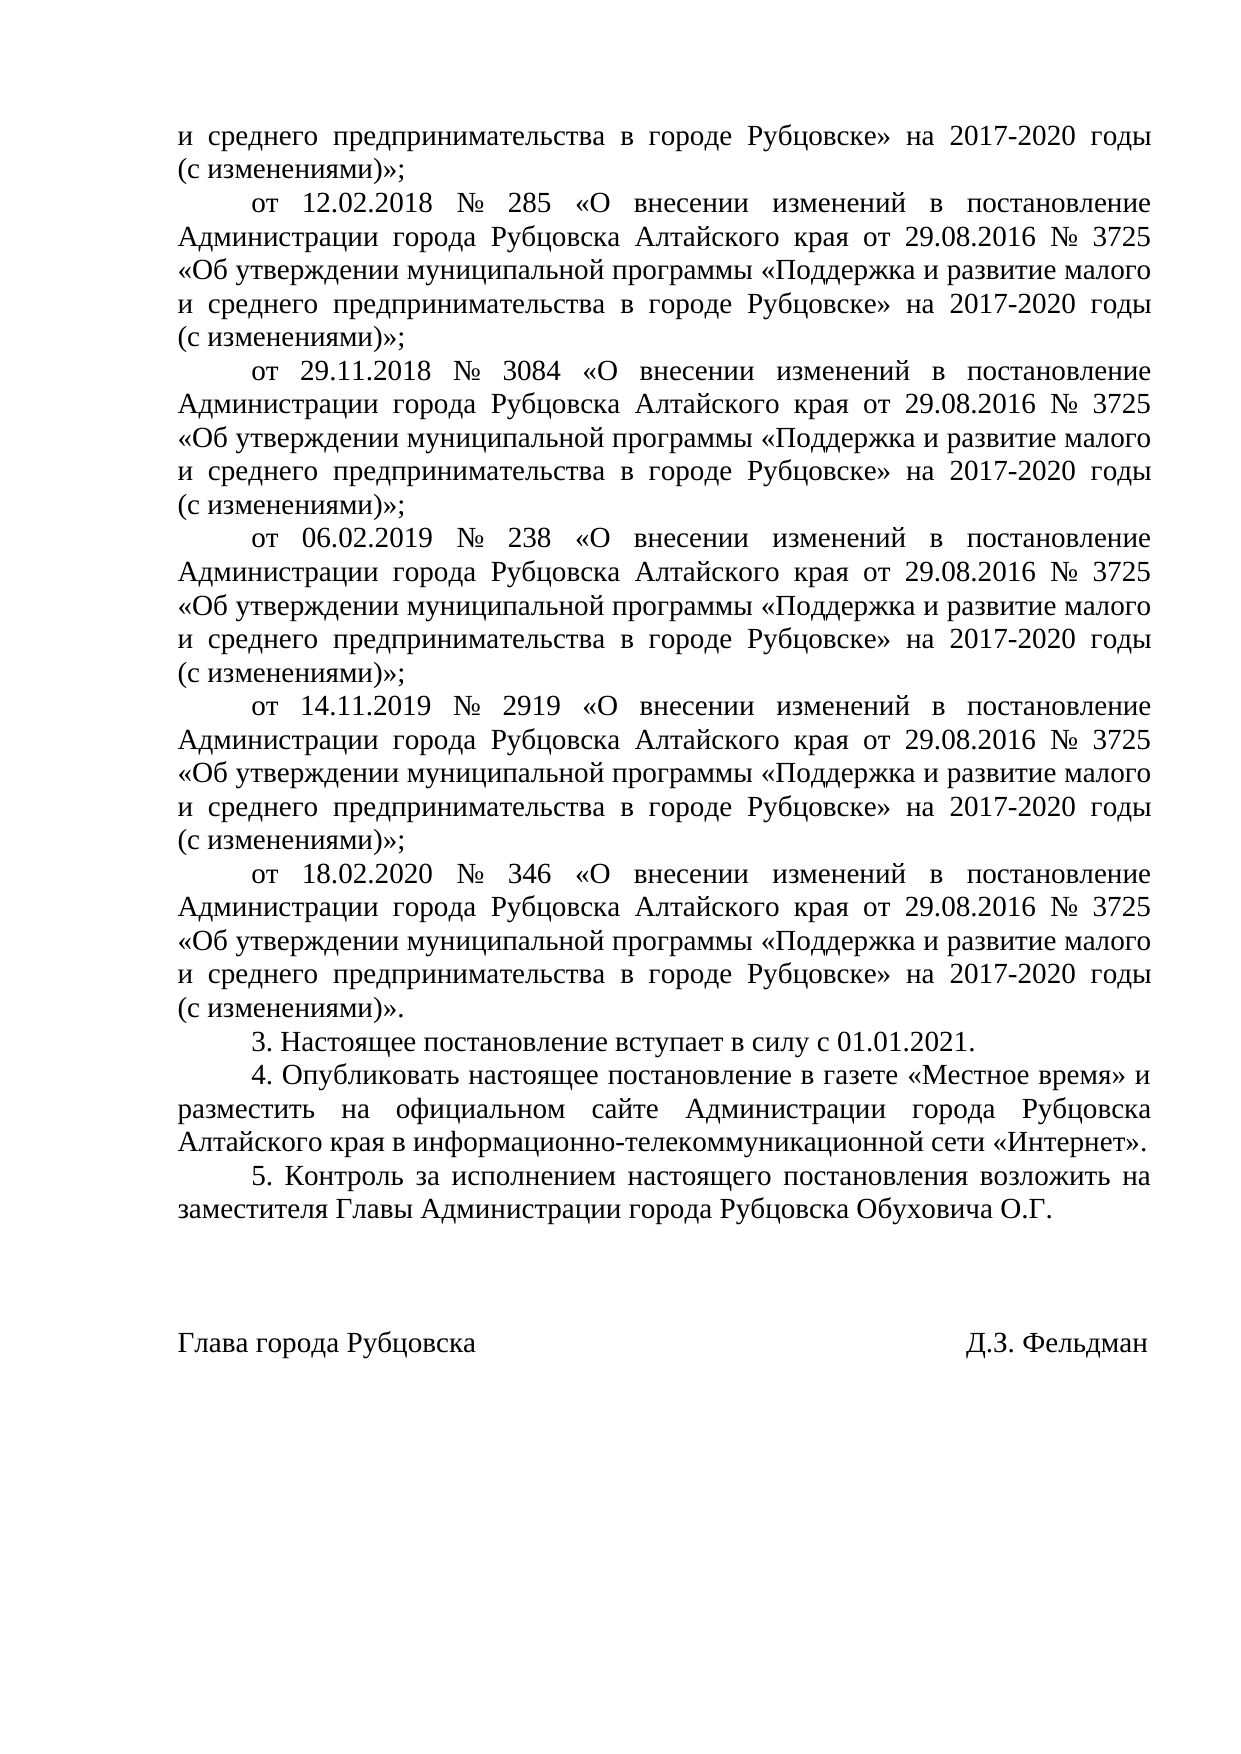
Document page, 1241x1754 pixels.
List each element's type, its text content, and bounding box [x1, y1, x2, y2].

text от 06.02.2019 № 238 «О внесении изменений в постановление Администрации города Рубцовска Алтайского края от 29.08.2016 № 3725 «Об утверждении муниципальной программы «Поддержка и развитие малого и среднего предпринимательства в городе Рубцовске» на 2017-2020 годы (с изменениями)»; [177, 521, 1152, 688]
text 5. Контроль за исполнением настоящего постановления возложить на заместителя Главы Администрации города Рубцовска Обуховича О.Г. [177, 1158, 1152, 1225]
text от 14.11.2019 № 2919 «О внесении изменений в постановление Администрации города Рубцовска Алтайского края от 29.08.2016 № 3725 «Об утверждении муниципальной программы «Поддержка и развитие малого и среднего предпринимательства в городе Рубцовске» на 2017-2020 годы (с изменениями)»; [177, 688, 1152, 856]
text от 18.02.2020 № 346 «О внесении изменений в постановление Администрации города Рубцовска Алтайского края от 29.08.2016 № 3725 «Об утверждении муниципальной программы «Поддержка и развитие малого и среднего предпринимательства в городе Рубцовске» на 2017-2020 годы (с изменениями)». [177, 856, 1152, 1024]
text Глава города Рубцовска Д.З. Фельдман [177, 1326, 1152, 1359]
text 3. Настоящее постановление вступает в силу с 01.01.2021. [177, 1024, 1152, 1057]
text 4. Опубликовать настоящее постановление в газете «Местное время» и разместить на официальном сайте Администрации города Рубцовска Алтайского края в информационно-телекоммуникационной сети «Интернет». [177, 1057, 1152, 1158]
text от 12.02.2018 № 285 «О внесении изменений в постановление Администрации города Рубцовска Алтайского края от 29.08.2016 № 3725 «Об утверждении муниципальной программы «Поддержка и развитие малого и среднего предпринимательства в городе Рубцовске» на 2017-2020 годы (с изменениями)»; [177, 185, 1152, 353]
text от 29.11.2018 № 3084 «О внесении изменений в постановление Администрации города Рубцовска Алтайского края от 29.08.2016 № 3725 «Об утверждении муниципальной программы «Поддержка и развитие малого и среднего предпринимательства в городе Рубцовске» на 2017-2020 годы (с изменениями)»; [177, 353, 1152, 521]
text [177, 118, 1152, 185]
